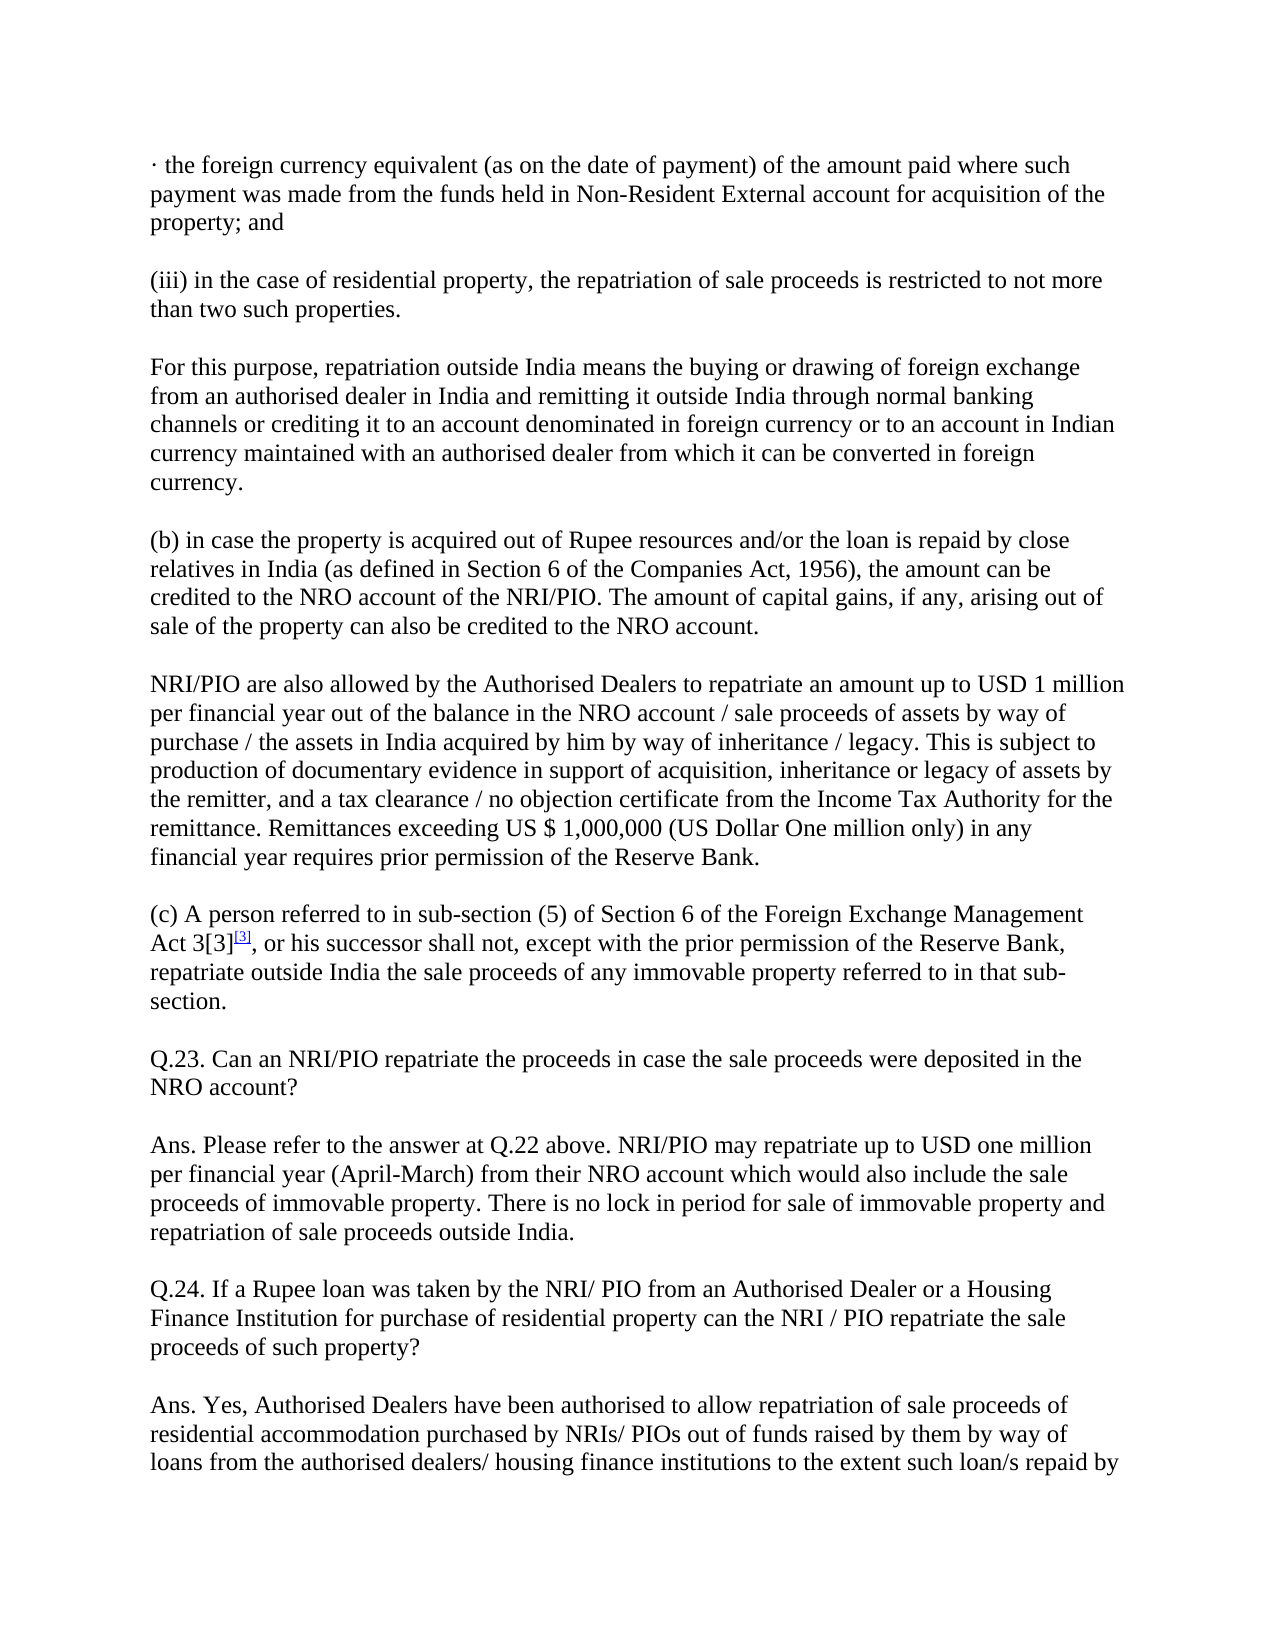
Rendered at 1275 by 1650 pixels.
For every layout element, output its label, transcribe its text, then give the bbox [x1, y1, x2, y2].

text NRI/PIO are also allowed by the Authorised Dealers to repatriate an amount up to USD 1 million per financial year out of the balance in the NRO account / sale proceeds of assets by way of purchase / the assets in India acquired by him by way of inheritance / legacy. This is subject to production of documentary evidence in support of acquisition, inheritance or legacy of assets by the remitter, and a tax clearance / no objection certificate from the Income Tax Authority for the remittance. Remittances exceeding US $ 1,000,000 (US Dollar One million only) in any financial year requires prior permission of the Reserve Bank. [150, 669, 1125, 870]
text · the foreign currency equivalent (as on the date of payment) of the amount paid where such payment was made from the funds held in Non-Resident External account for acquisition of the property; and [150, 150, 1125, 236]
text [150, 1390, 1125, 1476]
text Q.24. If a Rupee loan was taken by the NRI/ PIO from an Authorised Dealer or a Housing Finance Institution for purchase of residential property can the NRI / PIO repatriate the sale proceeds of such property? [150, 1274, 1125, 1361]
text Ans. Please refer to the answer at Q.22 above. NRI/PIO may repatriate up to USD one million per financial year (April-March) from their NRO account which would also include the sale proceeds of immovable property. There is no lock in period for sale of immovable property and repatriation of sale proceeds outside India. [150, 1130, 1125, 1245]
text (iii) in the case of residential property, the repatriation of sale proceeds is restricted to not more than two such properties. [150, 265, 1125, 323]
text Q.23. Can an NRI/PIO repatriate the proceeds in case the sale proceeds were deposited in the NRO account? [150, 1044, 1125, 1101]
text For this purpose, repatriation outside India means the buying or drawing of foreign exchange from an authorised dealer in India and remitting it outside India through normal banking channels or crediting it to an account denominated in foreign currency or to an account in Indian currency maintained with an authorised dealer from which it can be converted in foreign currency. [150, 352, 1125, 496]
text (b) in case the property is acquired out of Rupee resources and/or the loan is repaid by close relatives in India (as defined in Section 6 of the Companies Act, 1956), the amount can be credited to the NRO account of the NRI/PIO. The amount of capital gains, if any, arising out of sale of the property can also be credited to the NRO account. [150, 525, 1125, 640]
text (c) A person referred to in sub-section (5) of Section 6 of the Foreign Exchange Management Act 3[3][3], or his successor shall not, except with the prior permission of the Reserve Bank, repatriate outside India the sale proceeds of any immovable property referred to in that sub-section. [150, 899, 1125, 1014]
